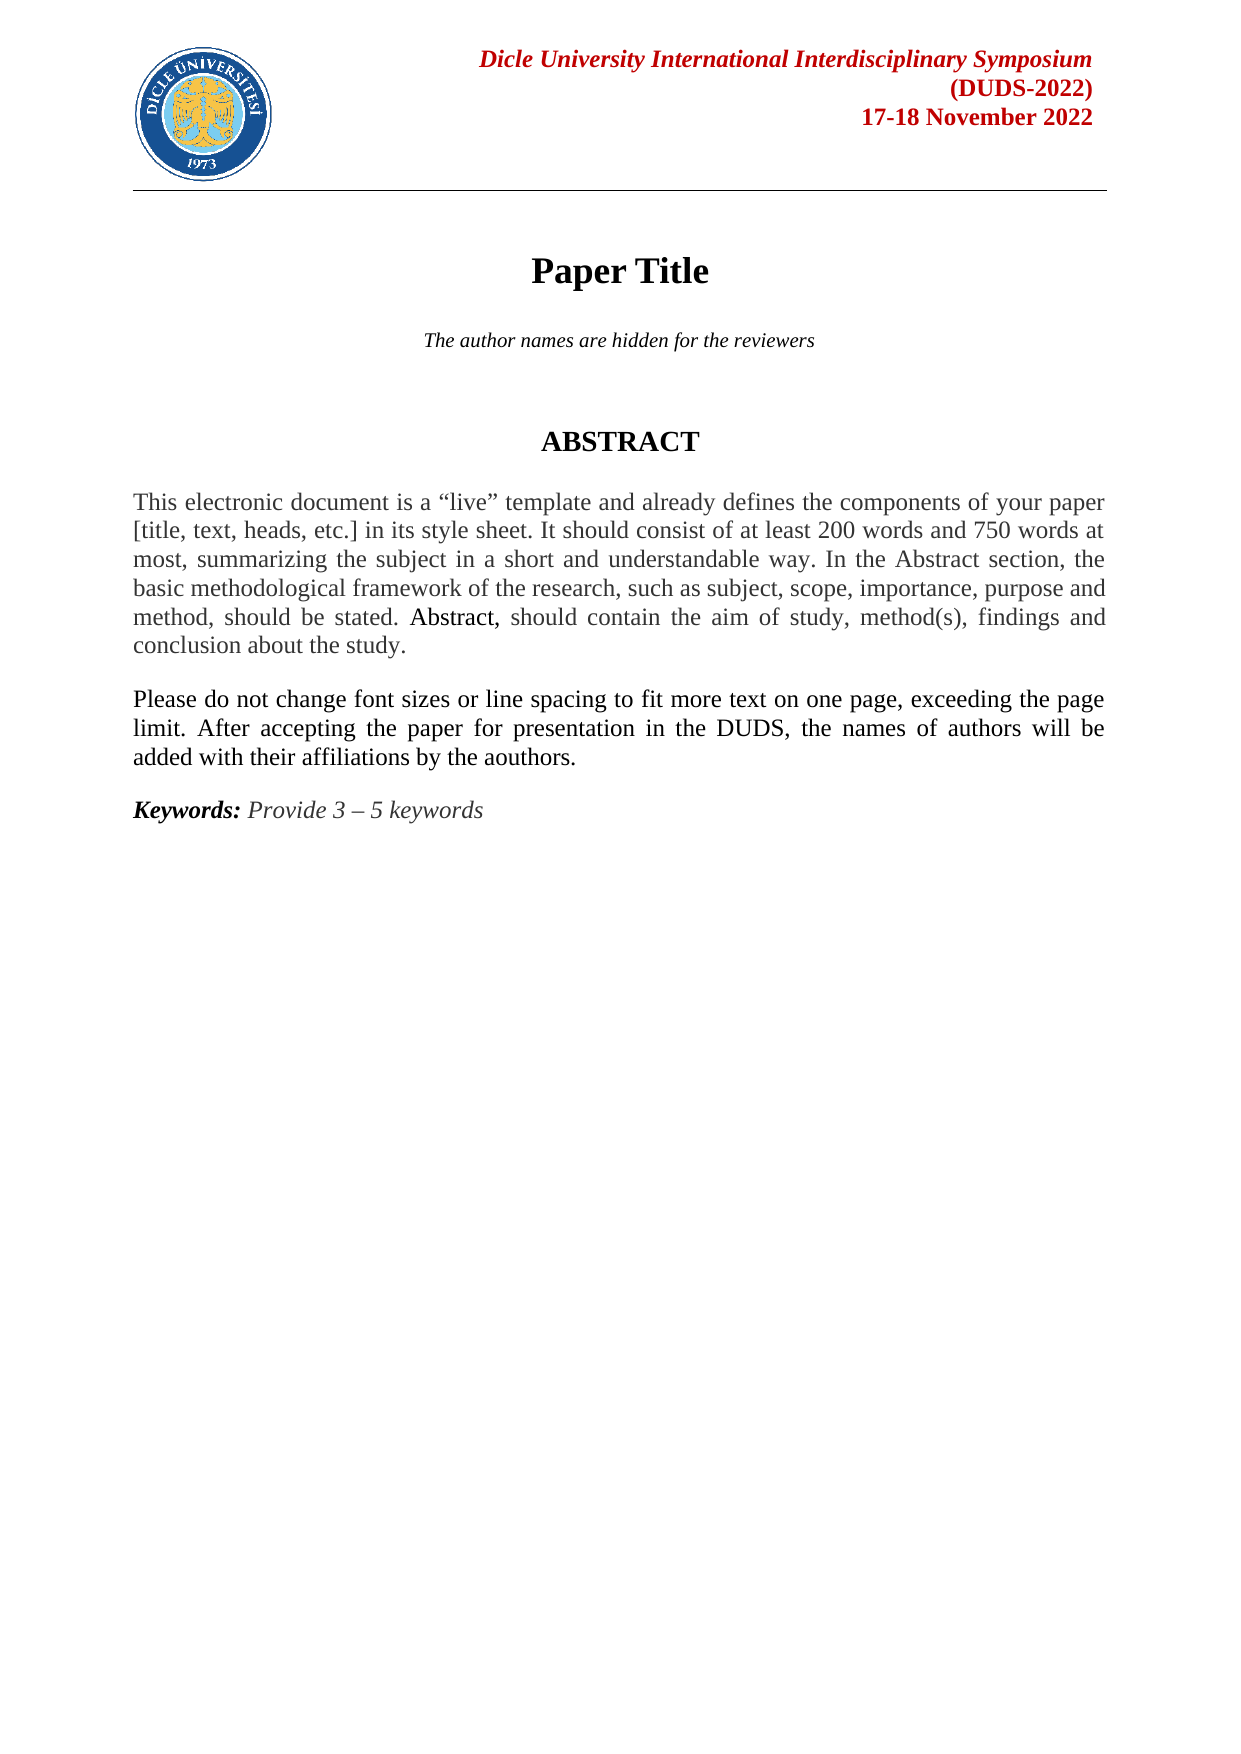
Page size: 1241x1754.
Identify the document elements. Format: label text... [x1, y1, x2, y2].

text Please do not change font sizes or line spacing to fit more text on one page, exceeding the page limit. After accepting the paper for presentation in the DUDS, the names of authors will be added with their affiliations by the aouthors. [133, 684, 1107, 770]
text ABSTRACT [133, 424, 1107, 458]
title Paper Title [133, 245, 1107, 292]
text The author names are hidden for the reviewers [133, 328, 1107, 352]
text Keywords: Provide 3 – 5 keywords [133, 795, 1107, 824]
text This electronic document is a “live” template and already defines the components of your paper [title, text, heads, etc.] in its style sheet. It should consist of at least 200 words and 750 words at most, summarizing the subject in a short and understandable way. In the Abstract section, the basic methodological framework of the research, such as subject, scope, importance, purpose and method, should be stated. Abstract, should contain the aim of study, method(s), findings and conclusion about the study. [133, 487, 1107, 659]
picture [131, 44, 274, 184]
